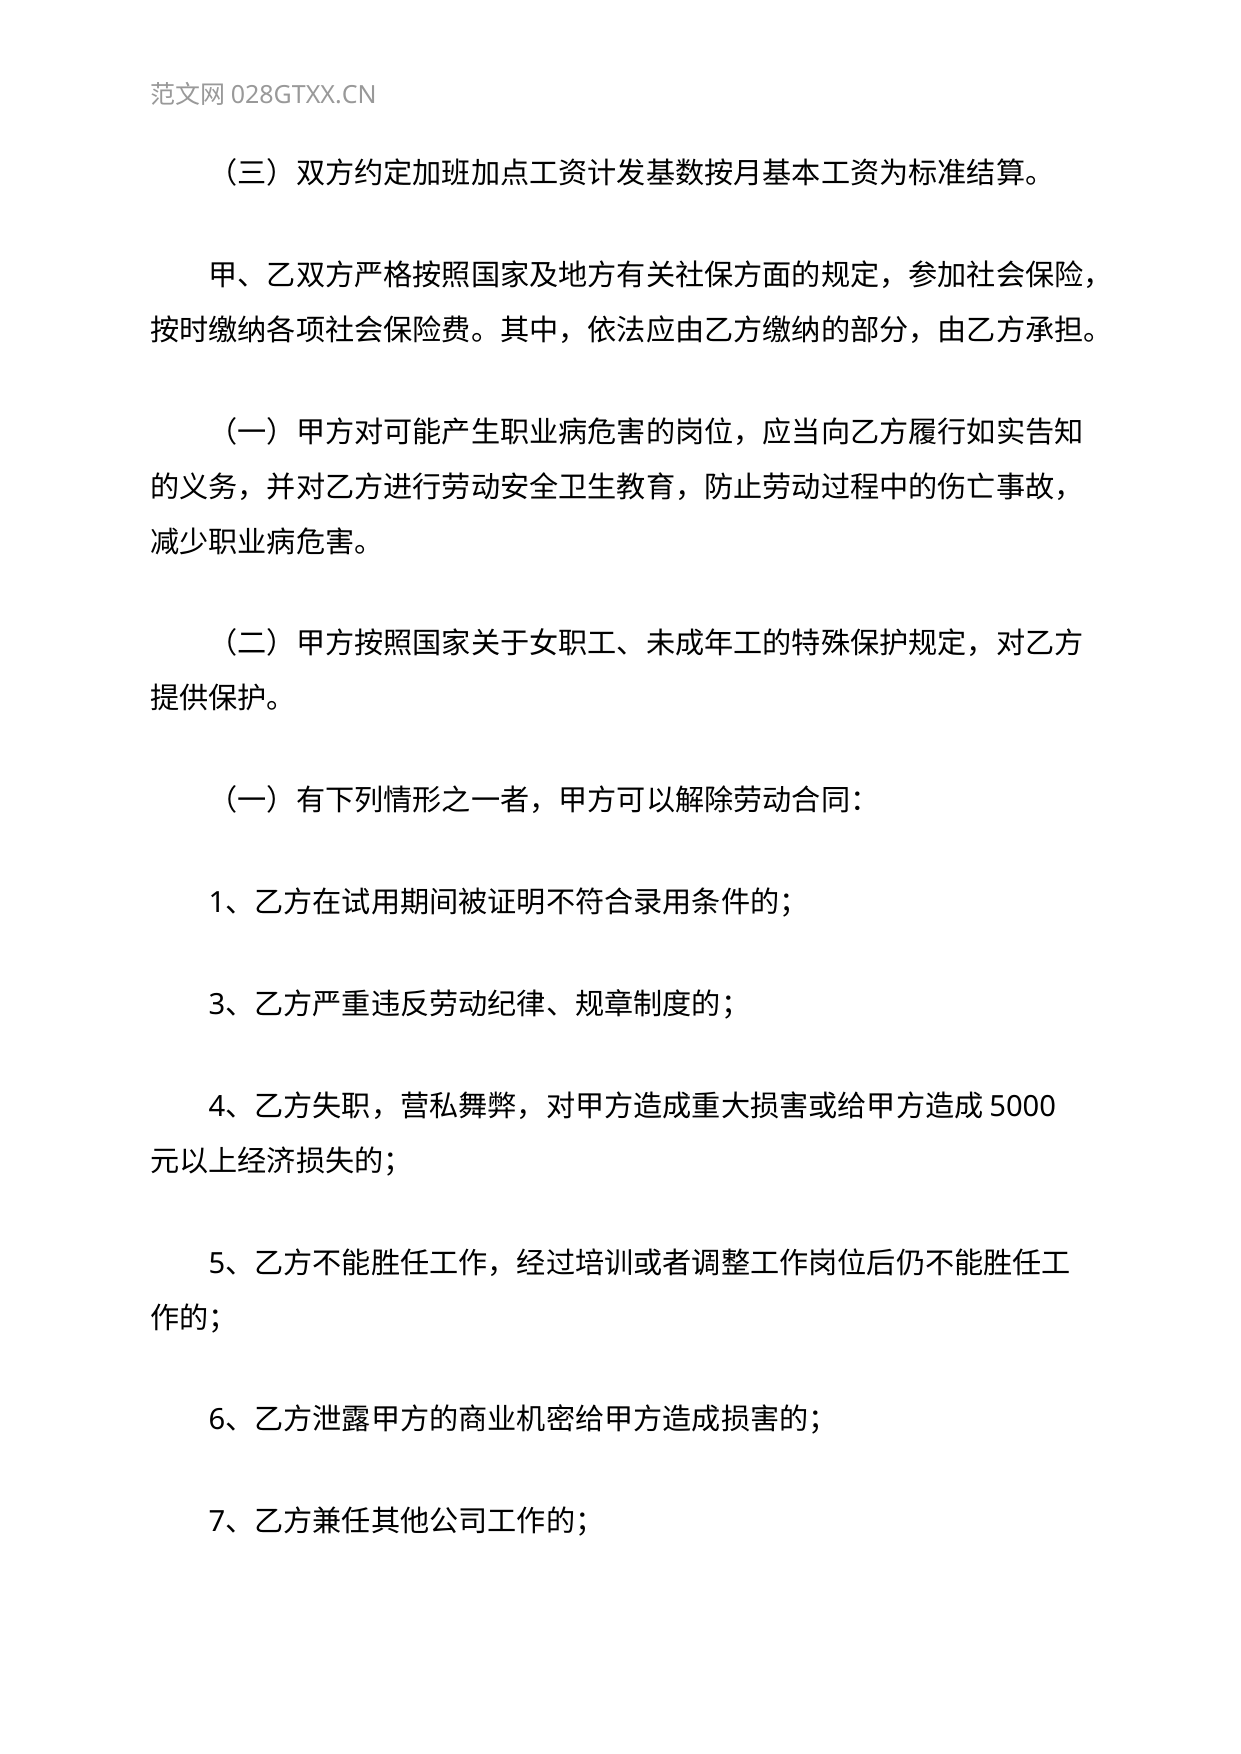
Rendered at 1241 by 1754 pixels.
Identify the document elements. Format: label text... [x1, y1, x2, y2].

text （一）甲方对可能产生职业病危害的岗位，应当向乙方履行如实告知的义务，并对乙方进行劳动安全卫生教育，防止劳动过程中的伤亡事故，减少职业病危害。 [150, 408, 1090, 561]
text （一）有下列情形之一者，甲方可以解除劳动合同： [150, 777, 1090, 819]
text 7、乙方兼任其他公司工作的； [150, 1498, 1090, 1540]
text （二）甲方按照国家关于女职工、未成年工的特殊保护规定，对乙方提供保护。 [150, 620, 1090, 717]
text 3、乙方严重违反劳动纪律、规章制度的； [150, 980, 1090, 1023]
text 甲、乙双方严格按照国家及地方有关社保方面的规定，参加社会保险，按时缴纳各项社会保险费。其中，依法应由乙方缴纳的部分，由乙方承担。 [150, 252, 1090, 349]
text （三）双方约定加班加点工资计发基数按月基本工资为标准结算。 [150, 150, 1090, 192]
text 6、乙方泄露甲方的商业机密给甲方造成损害的； [150, 1396, 1090, 1438]
text 5、乙方不能胜任工作，经过培训或者调整工作岗位后仍不能胜任工作的； [150, 1239, 1090, 1336]
text 4、乙方失职，营私舞弊，对甲方造成重大损害或给甲方造成5000元以上经济损失的； [150, 1082, 1090, 1180]
text 1、乙方在试用期间被证明不符合录用条件的； [150, 878, 1090, 921]
